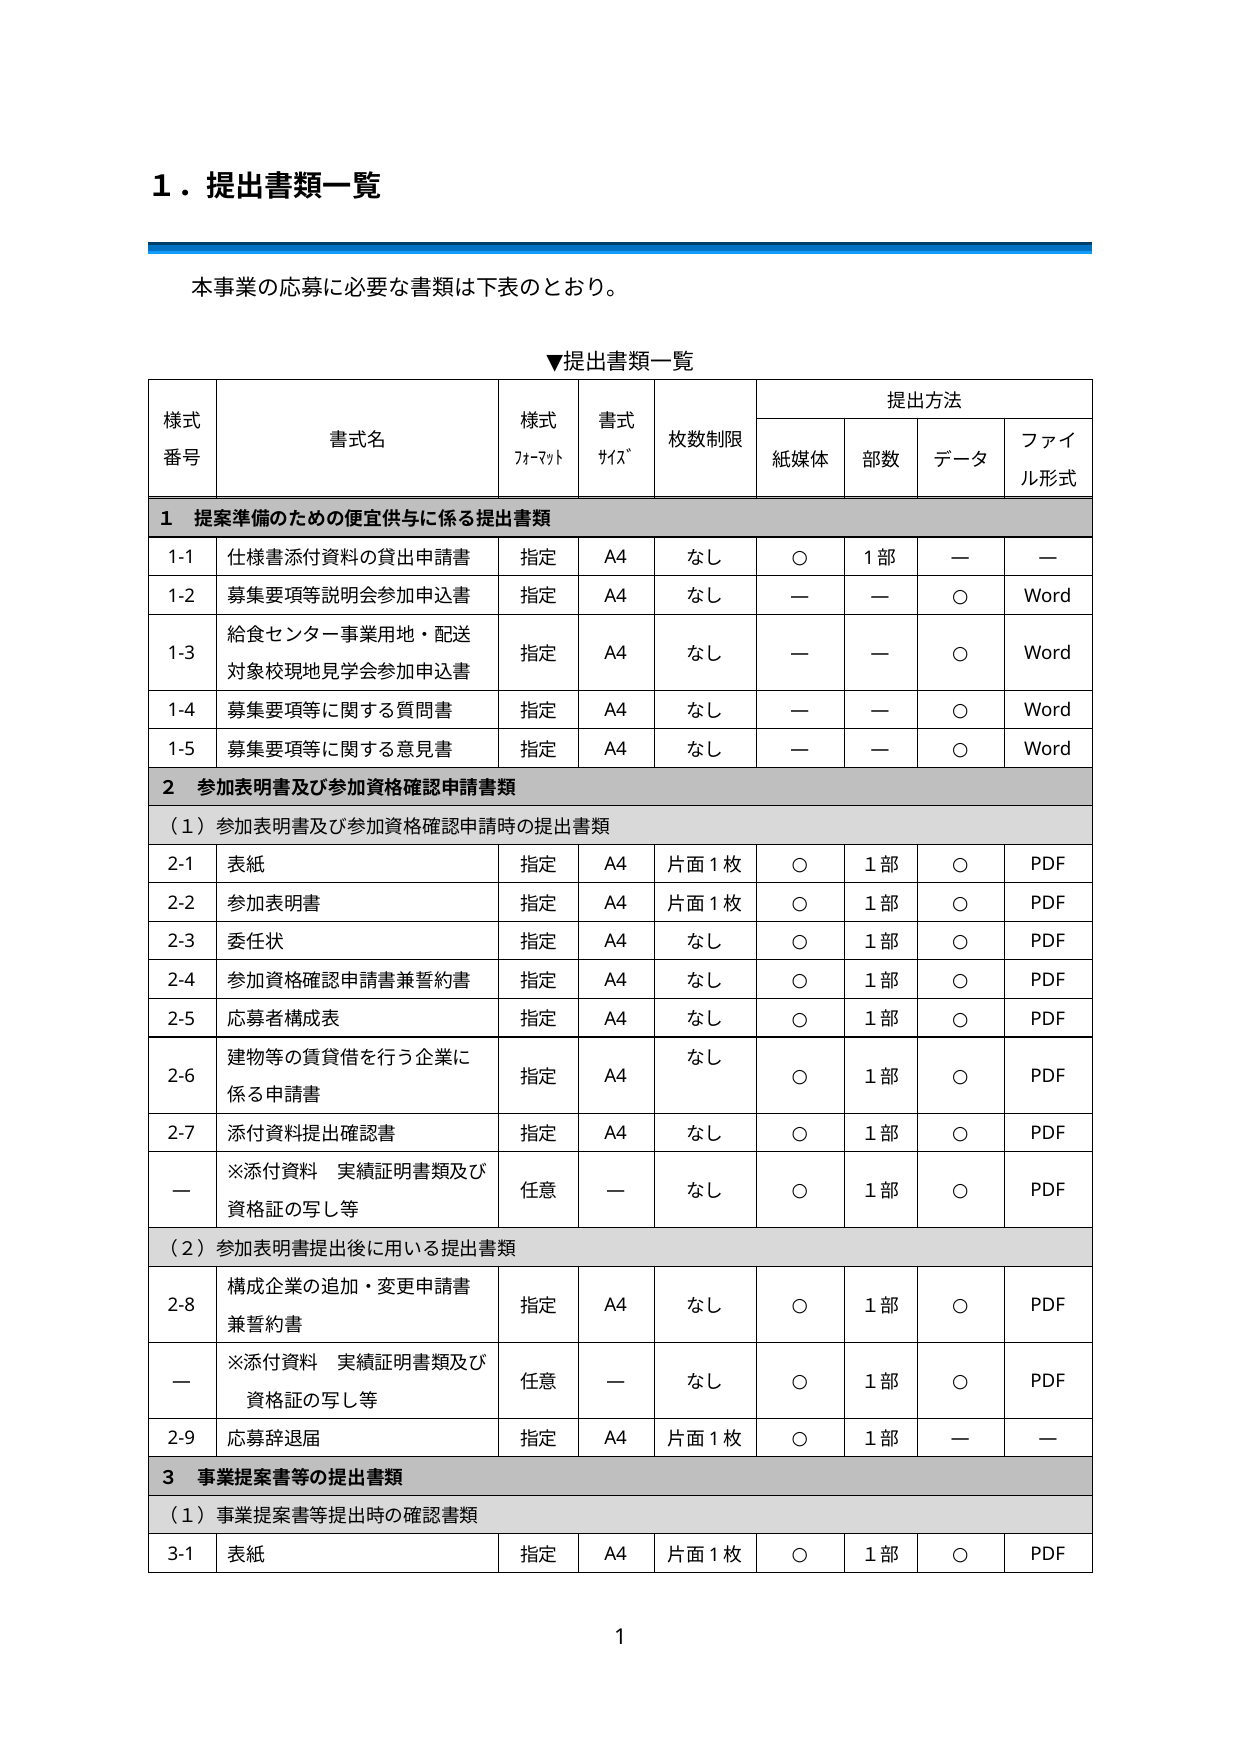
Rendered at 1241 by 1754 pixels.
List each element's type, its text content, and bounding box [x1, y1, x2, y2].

table_cell A4 [579, 1038, 654, 1112]
table_cell 指定 [499, 729, 578, 767]
table_cell なし [655, 999, 756, 1036]
table_cell なし [655, 1038, 756, 1112]
table_cell ― [918, 1419, 1004, 1456]
table_cell PDF [1005, 999, 1092, 1036]
table_cell 指定 [499, 1267, 578, 1342]
table_cell ― [579, 1343, 654, 1418]
table_cell 片面1枚 [655, 883, 756, 921]
table_cell 指定 [499, 538, 578, 575]
table_cell ※添付資料 実績証明書類及び資格証の写し等 [217, 1152, 498, 1227]
table_cell ○ [757, 538, 844, 575]
table_cell 1-3 [149, 615, 216, 689]
table_cell １部 [845, 999, 917, 1036]
table_cell 応募辞退届 [217, 1419, 498, 1456]
table_cell 応募者構成表 [217, 999, 498, 1036]
table_cell ― [1005, 538, 1092, 575]
table_cell 指定 [499, 999, 578, 1036]
table_cell 仕様書添付資料の貸出申請書 [217, 538, 498, 575]
text ▼提出書類一覧 [148, 342, 1092, 379]
table_cell 構成企業の追加・変更申請書兼誓約書 [217, 1267, 498, 1342]
table_cell ― [1005, 1419, 1092, 1456]
table_cell 募集要項等に関する意見書 [217, 729, 498, 767]
subtitle １．提出書類一覧 [148, 146, 1092, 242]
table_cell 1部 [845, 538, 917, 575]
table_cell ２ 参加表明書及び参加資格確認申請書類 [149, 768, 1092, 805]
table_cell ○ [918, 883, 1004, 921]
table_cell １部 [845, 1038, 917, 1112]
table_cell なし [655, 1267, 756, 1342]
table_cell ※添付資料 実績証明書類及び資格証の写し等 [217, 1343, 498, 1418]
table_cell ― [918, 538, 1004, 575]
table_cell 1-4 [149, 691, 216, 728]
table_cell ○ [757, 1267, 844, 1342]
table_cell 募集要項等に関する質問書 [217, 691, 498, 728]
table_cell 指定 [499, 1534, 578, 1572]
table_cell 建物等の賃貸借を行う企業に係る申請書 [217, 1038, 498, 1112]
table_cell A4 [579, 845, 654, 882]
table_cell ３ 事業提案書等の提出書類 [149, 1457, 1092, 1495]
table_cell A4 [579, 960, 654, 998]
table_cell ○ [918, 1152, 1004, 1227]
table_cell A4 [579, 615, 654, 689]
table_cell ○ [918, 1267, 1004, 1342]
table_cell ○ [757, 1152, 844, 1227]
table_cell 2-6 [149, 1038, 216, 1112]
table_cell PDF [1005, 1114, 1092, 1151]
table_cell 参加資格確認申請書兼誓約書 [217, 960, 498, 998]
table_cell なし [655, 922, 756, 959]
table_cell PDF [1005, 1038, 1092, 1112]
table_cell ファイル形式 [1005, 419, 1092, 496]
table_cell 指定 [499, 883, 578, 921]
table_cell PDF [1005, 1152, 1092, 1227]
table_cell １部 [845, 1267, 917, 1342]
table_cell 部数 [845, 419, 917, 496]
table_cell 2-9 [149, 1419, 216, 1456]
table_cell ○ [918, 1343, 1004, 1418]
table_cell 2-4 [149, 960, 216, 998]
table_cell なし [655, 1152, 756, 1227]
table_cell １部 [845, 1534, 917, 1572]
table_cell PDF [1005, 845, 1092, 882]
table_cell なし [655, 1343, 756, 1418]
table_cell A4 [579, 1419, 654, 1456]
table_cell A4 [579, 999, 654, 1036]
text 本事業の応募に必要な書類は下表のとおり。 [148, 267, 1092, 304]
table_cell ― [845, 729, 917, 767]
table_cell 2-7 [149, 1114, 216, 1151]
table_cell Word [1005, 576, 1092, 613]
table_cell 指定 [499, 691, 578, 728]
table_cell ○ [918, 615, 1004, 689]
table_cell A4 [579, 691, 654, 728]
table_cell ― [845, 691, 917, 728]
table_cell 2-2 [149, 883, 216, 921]
table_cell 指定 [499, 576, 578, 613]
table_cell PDF [1005, 922, 1092, 959]
table_cell Word [1005, 615, 1092, 689]
table_cell 募集要項等説明会参加申込書 [217, 576, 498, 613]
table_cell 片面1枚 [655, 1534, 756, 1572]
table_cell ― [757, 615, 844, 689]
table_cell ○ [757, 1534, 844, 1572]
table_cell PDF [1005, 960, 1092, 998]
table_cell ○ [757, 1114, 844, 1151]
table_cell （１）参加表明書及び参加資格確認申請時の提出書類 [149, 806, 1092, 844]
table_cell Word [1005, 691, 1092, 728]
table_cell １ 提案準備のための便宜供与に係る提出書類 [149, 499, 1092, 536]
table_cell ○ [757, 1343, 844, 1418]
table_cell 委任状 [217, 922, 498, 959]
table_cell １部 [845, 1152, 917, 1227]
table_cell 添付資料提出確認書 [217, 1114, 498, 1151]
table_cell A4 [579, 883, 654, 921]
table_header 書式 ｻｲｽﾞ [579, 380, 654, 496]
table_cell 指定 [499, 1419, 578, 1456]
table_cell 2-3 [149, 922, 216, 959]
table_cell A4 [579, 576, 654, 613]
table_header 様式 番号 [149, 380, 216, 496]
table_cell 指定 [499, 960, 578, 998]
table_cell 3-1 [149, 1534, 216, 1572]
table_cell ○ [757, 1038, 844, 1112]
table_cell A4 [579, 1534, 654, 1572]
table_cell 表紙 [217, 845, 498, 882]
table_cell ― [845, 615, 917, 689]
table_header 提出方法 [757, 380, 1092, 418]
table_cell 参加表明書 [217, 883, 498, 921]
table_cell PDF [1005, 1343, 1092, 1418]
table_cell 片面1枚 [655, 1419, 756, 1456]
table_cell ○ [757, 1419, 844, 1456]
table_cell なし [655, 538, 756, 575]
table_cell １部 [845, 1114, 917, 1151]
table_header 書式名 [217, 380, 498, 496]
table_cell 2-1 [149, 845, 216, 882]
table_cell ― [149, 1343, 216, 1418]
table_cell ― [845, 576, 917, 613]
table_cell 指定 [499, 845, 578, 882]
table_cell ○ [757, 999, 844, 1036]
table_cell ○ [918, 1038, 1004, 1112]
table_cell A4 [579, 922, 654, 959]
table_cell 任意 [499, 1343, 578, 1418]
table_cell なし [655, 576, 756, 613]
table_cell １部 [845, 960, 917, 998]
table_cell 紙媒体 [757, 419, 844, 496]
table_cell 指定 [499, 1114, 578, 1151]
table_cell 1-2 [149, 576, 216, 613]
table_cell （２）参加表明書提出後に用いる提出書類 [149, 1228, 1092, 1266]
table_cell なし [655, 960, 756, 998]
table_cell ○ [757, 960, 844, 998]
table_cell PDF [1005, 1534, 1092, 1572]
table_cell １部 [845, 922, 917, 959]
table_cell （１）事業提案書等提出時の確認書類 [149, 1496, 1092, 1533]
table_cell １部 [845, 845, 917, 882]
table_cell ○ [918, 1114, 1004, 1151]
table_cell データ [918, 419, 1004, 496]
table_cell ― [149, 1152, 216, 1227]
table_cell 指定 [499, 1038, 578, 1112]
table_cell A4 [579, 729, 654, 767]
table_cell 指定 [499, 922, 578, 959]
table_cell ○ [757, 883, 844, 921]
table_cell 2-5 [149, 999, 216, 1036]
table_cell A4 [579, 1114, 654, 1151]
table_cell １部 [845, 1343, 917, 1418]
table_cell 任意 [499, 1152, 578, 1227]
table_cell ○ [918, 1534, 1004, 1572]
table_cell PDF [1005, 883, 1092, 921]
table_cell ― [757, 576, 844, 613]
table_cell A4 [579, 1267, 654, 1342]
table_cell 指定 [499, 615, 578, 689]
table_header 枚数制限 [655, 380, 756, 496]
table_header 様式 ﾌｫｰﾏｯﾄ [499, 380, 578, 496]
table_cell １部 [845, 883, 917, 921]
table_cell 1-1 [149, 538, 216, 575]
table_cell なし [655, 615, 756, 689]
table_cell 給食センター事業用地・配送対象校現地見学会参加申込書 [217, 615, 498, 689]
table_cell ○ [918, 691, 1004, 728]
table_cell ○ [918, 845, 1004, 882]
table_cell ○ [757, 922, 844, 959]
table_cell ○ [918, 999, 1004, 1036]
table_cell ― [579, 1152, 654, 1227]
table_cell Word [1005, 729, 1092, 767]
table_cell なし [655, 1114, 756, 1151]
table_cell なし [655, 691, 756, 728]
table_cell １部 [845, 1419, 917, 1456]
table_cell 片面1枚 [655, 845, 756, 882]
table_cell ○ [757, 845, 844, 882]
table_cell PDF [1005, 1267, 1092, 1342]
table_cell ― [757, 729, 844, 767]
table_cell 1-5 [149, 729, 216, 767]
table_cell ○ [918, 729, 1004, 767]
table_cell ○ [918, 960, 1004, 998]
table_cell A4 [579, 538, 654, 575]
table_cell ○ [918, 922, 1004, 959]
table_cell 表紙 [217, 1534, 498, 1572]
table_cell ― [757, 691, 844, 728]
table_cell ○ [918, 576, 1004, 613]
table_cell なし [655, 729, 756, 767]
table_cell 2-8 [149, 1267, 216, 1342]
